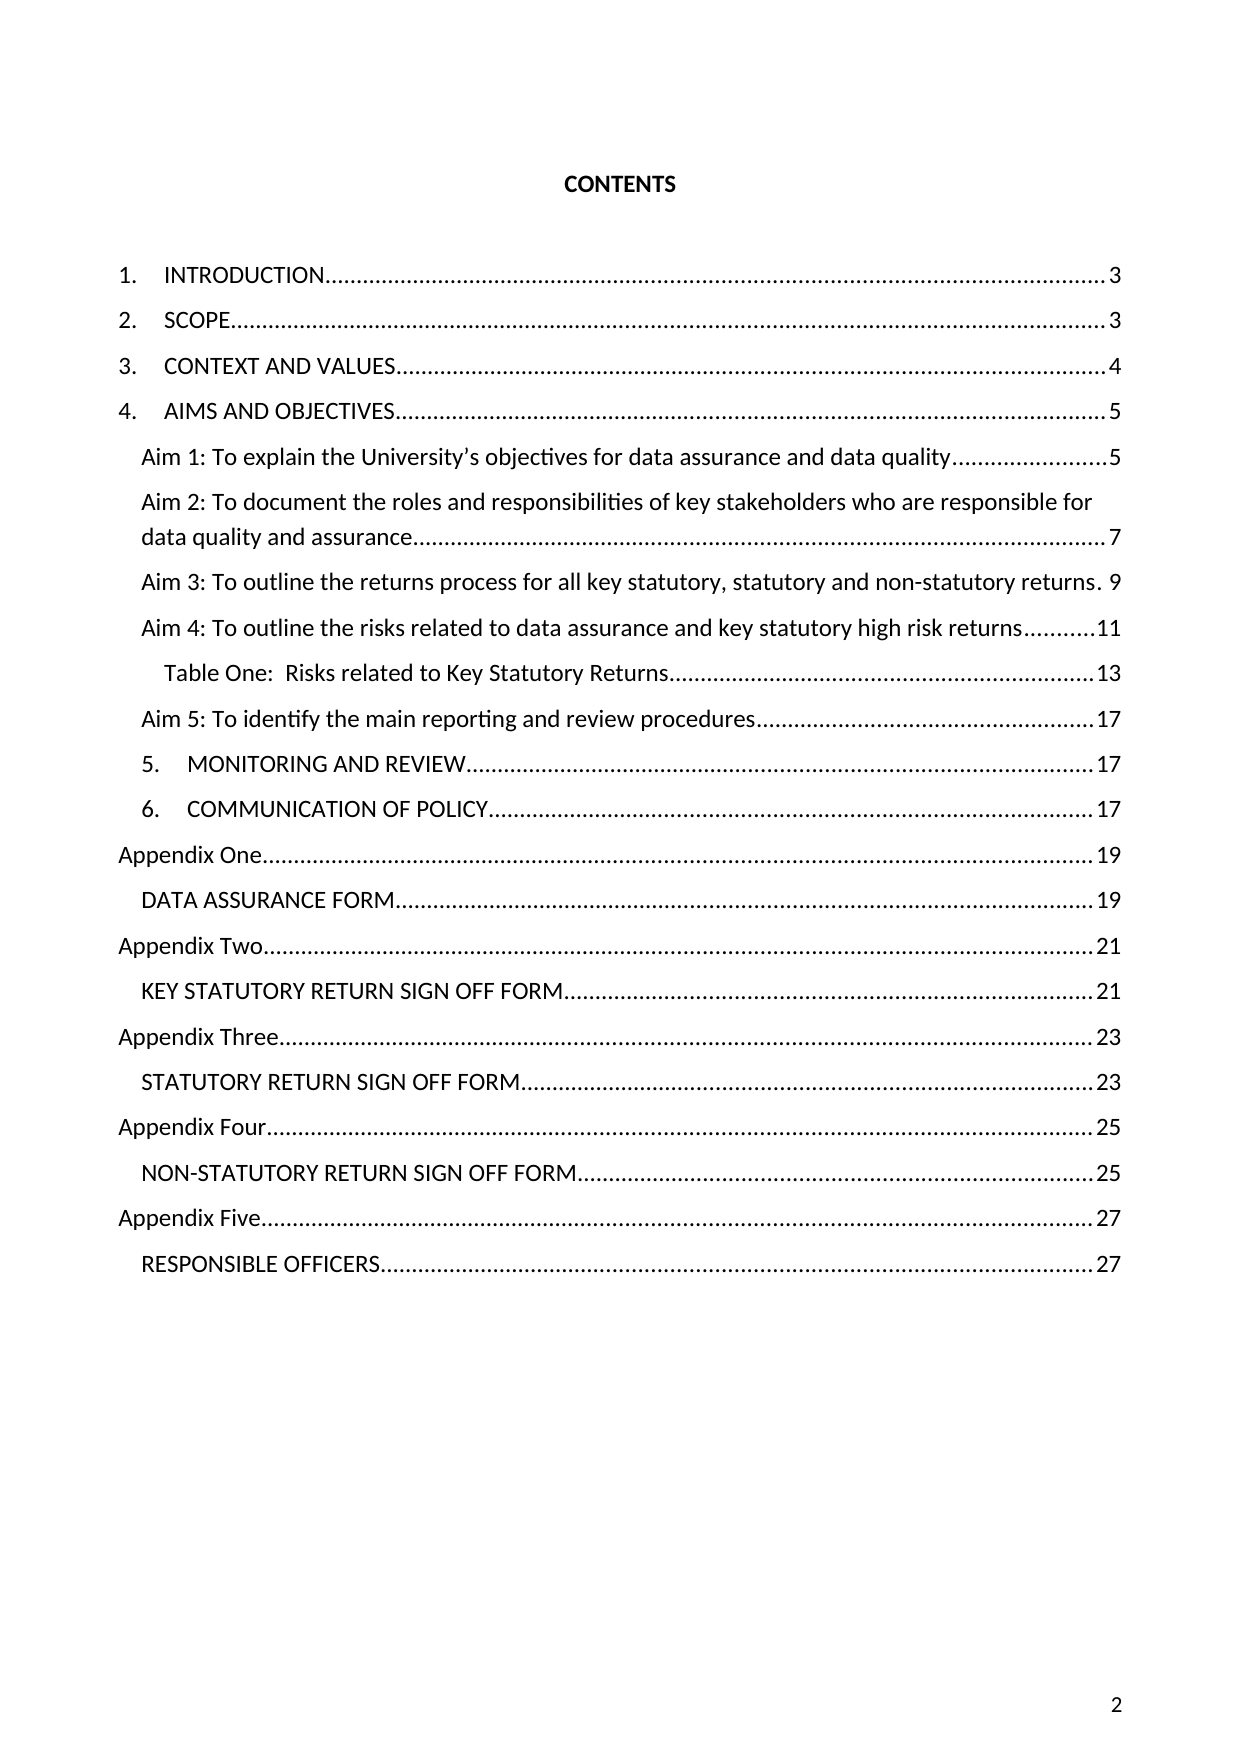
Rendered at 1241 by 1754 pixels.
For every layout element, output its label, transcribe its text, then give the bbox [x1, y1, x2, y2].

text Aim 4: To outline the risks related to data assurance and key statutory high risk returns 11 [141, 612, 1122, 642]
text Aim 3: To outline the returns process for all key statutory, statutory and non-statutory returns 9 [141, 566, 1122, 597]
text 4. AIMS AND OBJECTIVES 5 [118, 395, 1122, 426]
text Aim 1: To explain the University’s objectives for data assurance and data quality 5 [141, 441, 1122, 471]
subtitle CONTENTS [118, 168, 1122, 199]
text Table One: Risks related to Key Statutory Returns 13 [164, 657, 1122, 688]
text Appendix Two 21 [118, 930, 1122, 960]
text 1. INTRODUCTION 3 [118, 259, 1122, 289]
text STATUTORY RETURN SIGN OFF FORM 23 [141, 1066, 1122, 1097]
text 2. SCOPE 3 [118, 304, 1122, 335]
text KEY STATUTORY RETURN SIGN OFF FORM 21 [141, 975, 1122, 1006]
text Appendix Four 25 [118, 1111, 1122, 1142]
text 3. CONTEXT AND VALUES 4 [118, 350, 1122, 380]
text NON-STATUTORY RETURN SIGN OFF FORM 25 [141, 1157, 1122, 1187]
text Appendix Five 27 [118, 1202, 1122, 1233]
text Aim 5: To identify the main reporting and review procedures 17 [141, 703, 1122, 733]
text 5. MONITORING AND REVIEW 17 [141, 748, 1122, 779]
text 6. COMMUNICATION OF POLICY 17 [141, 793, 1122, 824]
text RESPONSIBLE OFFICERS 27 [141, 1248, 1122, 1278]
text Appendix Three 23 [118, 1021, 1122, 1051]
text Appendix One 19 [118, 839, 1122, 869]
text DATA ASSURANCE FORM 19 [141, 884, 1122, 915]
text Aim 2: To document the roles and responsibilities of key stakeholders who are responsible for data quality and assurance 7 [141, 486, 1122, 552]
